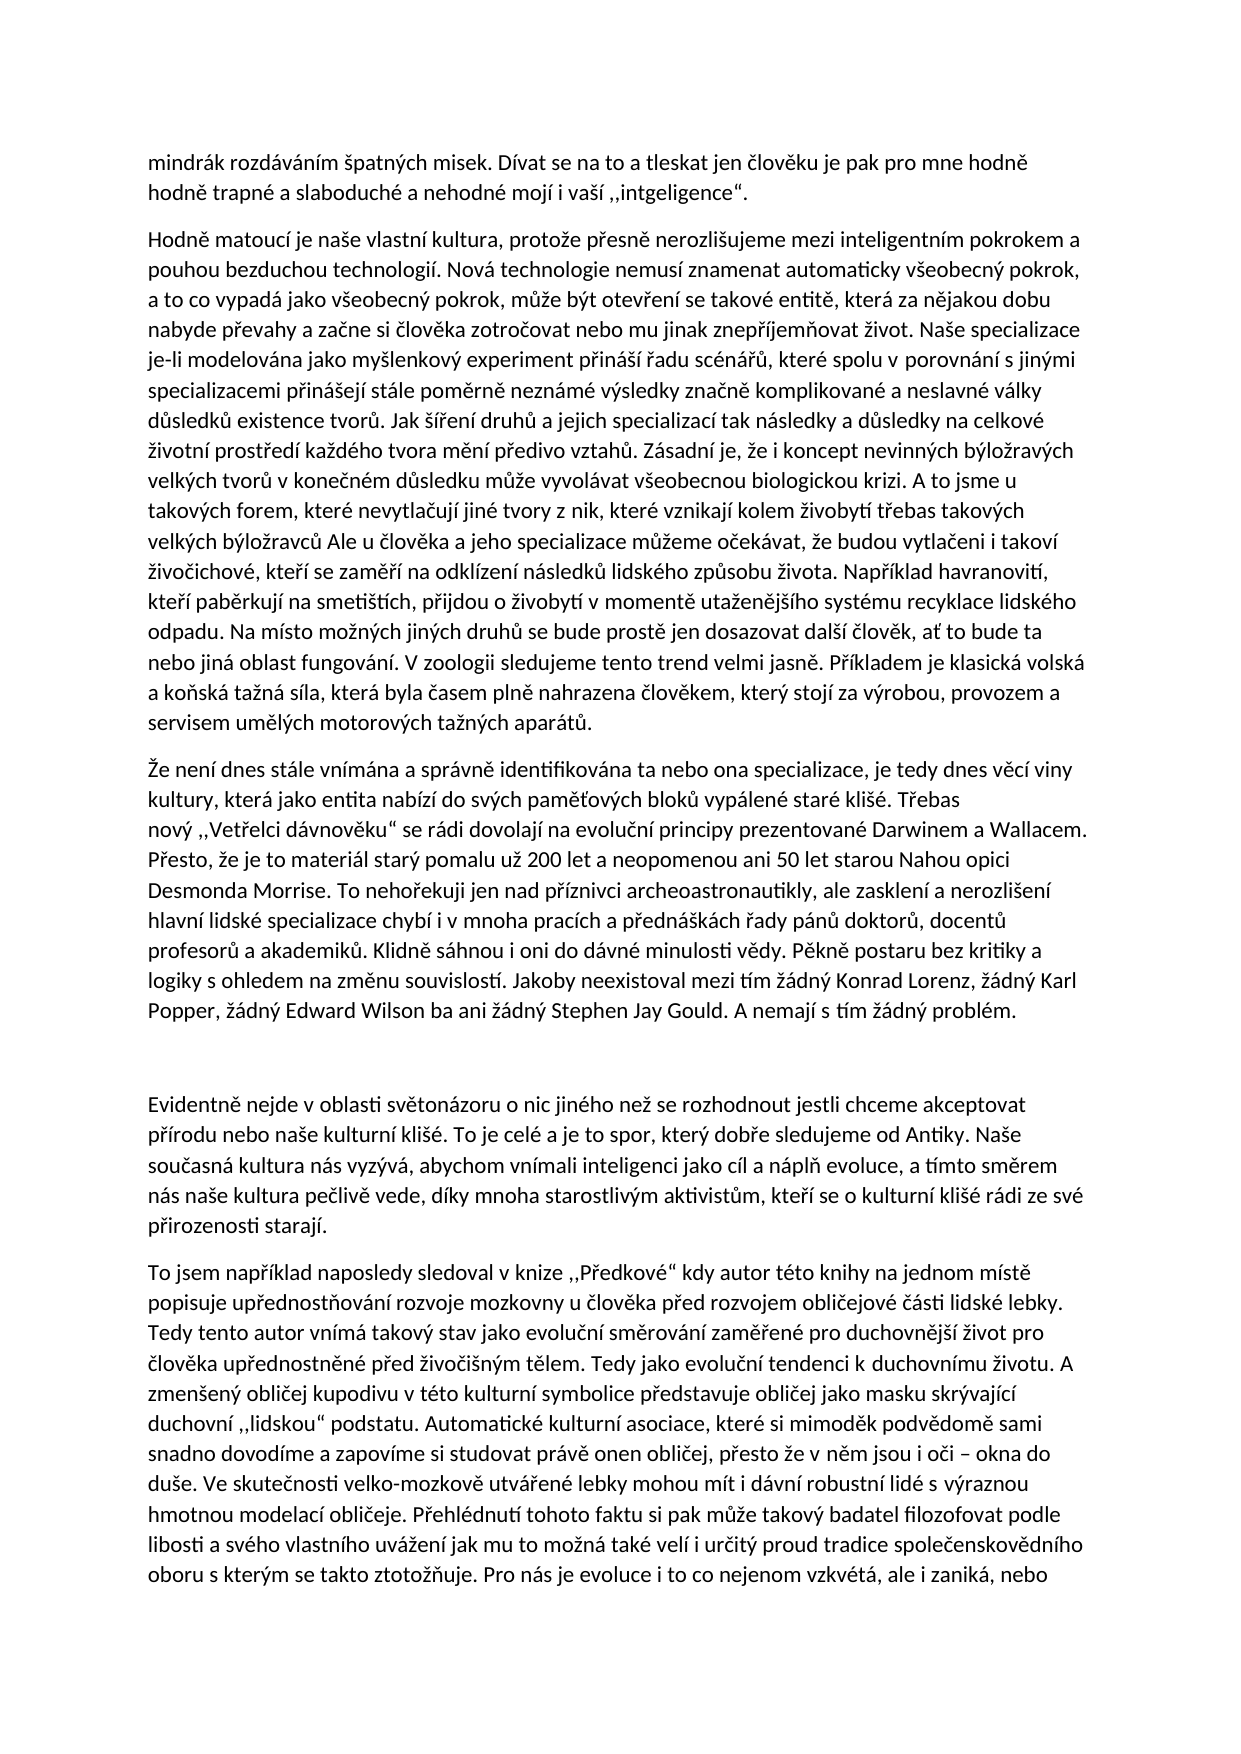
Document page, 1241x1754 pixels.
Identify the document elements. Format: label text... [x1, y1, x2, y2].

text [148, 1258, 1093, 1588]
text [148, 148, 1093, 206]
text Evidentně nejde v oblasti světonázoru o nic jiného než se rozhodnout jestli chceme akceptovat přírodu nebo naše kulturní klišé. To je celé a je to spor, který dobře sledujeme od Antiky. Naše současná kultura nás vyzývá, abychom vnímali inteligenci jako cíl a náplň evoluce, a tímto směrem nás naše kultura pečlivě vede, díky mnoha starostlivým aktivistům, kteří se o kulturní klišé rádi ze své přirozenosti starají. [148, 1090, 1093, 1239]
text Hodně matoucí je naše vlastní kultura, protože přesně nerozlišujeme mezi inteligentním pokrokem a pouhou bezduchou technologií. Nová technologie nemusí znamenat automaticky všeobecný pokrok, a to co vypadá jako všeobecný pokrok, může být otevření se takové entitě, která za nějakou dobu nabyde převahy a začne si člověka zotročovat nebo mu jinak znepříjemňovat život. Naše specializace je-li modelována jako myšlenkový experiment přináší řadu scénářů, které spolu v porovnání s jinými specializacemi přinášejí stále poměrně neznámé výsledky značně komplikované a neslavné války důsledků existence tvorů. Jak šíření druhů a jejich specializací tak následky a důsledky na celkové životní prostředí každého tvora mění předivo vztahů. Zásadní je, že i koncept nevinných býložravých velkých tvorů v konečném důsledku může vyvolávat všeobecnou biologickou krizi. A to jsme u takových forem, které nevytlačují jiné tvory z nik, které vznikají kolem živobytí třebas takových velkých býložravců Ale u člověka a jeho specializace můžeme očekávat, že budou vytlačeni i takoví živočichové, kteří se zaměří na odklízení následků lidského způsobu života. Například havranovití, kteří paběrkují na smetištích, přijdou o živobytí v momentě utaženějšího systému recyklace lidského odpadu. Na místo možných jiných druhů se bude prostě jen dosazovat další člověk, ať to bude ta nebo jiná oblast fungování. V zoologii sledujeme tento trend velmi jasně. Příkladem je klasická volská a koňská tažná síla, která byla časem plně nahrazena člověkem, který stojí za výrobou, provozem a servisem umělých motorových tažných aparátů. [148, 225, 1093, 736]
text Že není dnes stále vnímána a správně identifikována ta nebo ona specializace, je tedy dnes věcí viny kultury, která jako entita nabízí do svých paměťových bloků vypálené staré klišé. Třebas nový ,,Vetřelci dávnověku“ se rádi dovolají na evoluční principy prezentované Darwinem a Wallacem. Přesto, že je to materiál starý pomalu už 200 let a neopomenou ani 50 let starou Nahou opici Desmonda Morrise. To nehořekuji jen nad příznivci archeoastronautikly, ale zasklení a nerozlišení hlavní lidské specializace chybí i v mnoha pracích a přednáškách řady pánů doktorů, docentů profesorů a akademiků. Klidně sáhnou i oni do dávné minulosti vědy. Pěkně postaru bez kritiky a logiky s ohledem na změnu souvislostí. Jakoby neexistoval mezi tím žádný Konrad Lorenz, žádný Karl Popper, žádný Edward Wilson ba ani žádný Stephen Jay Gould. A nemají s tím žádný problém. [148, 755, 1093, 1024]
